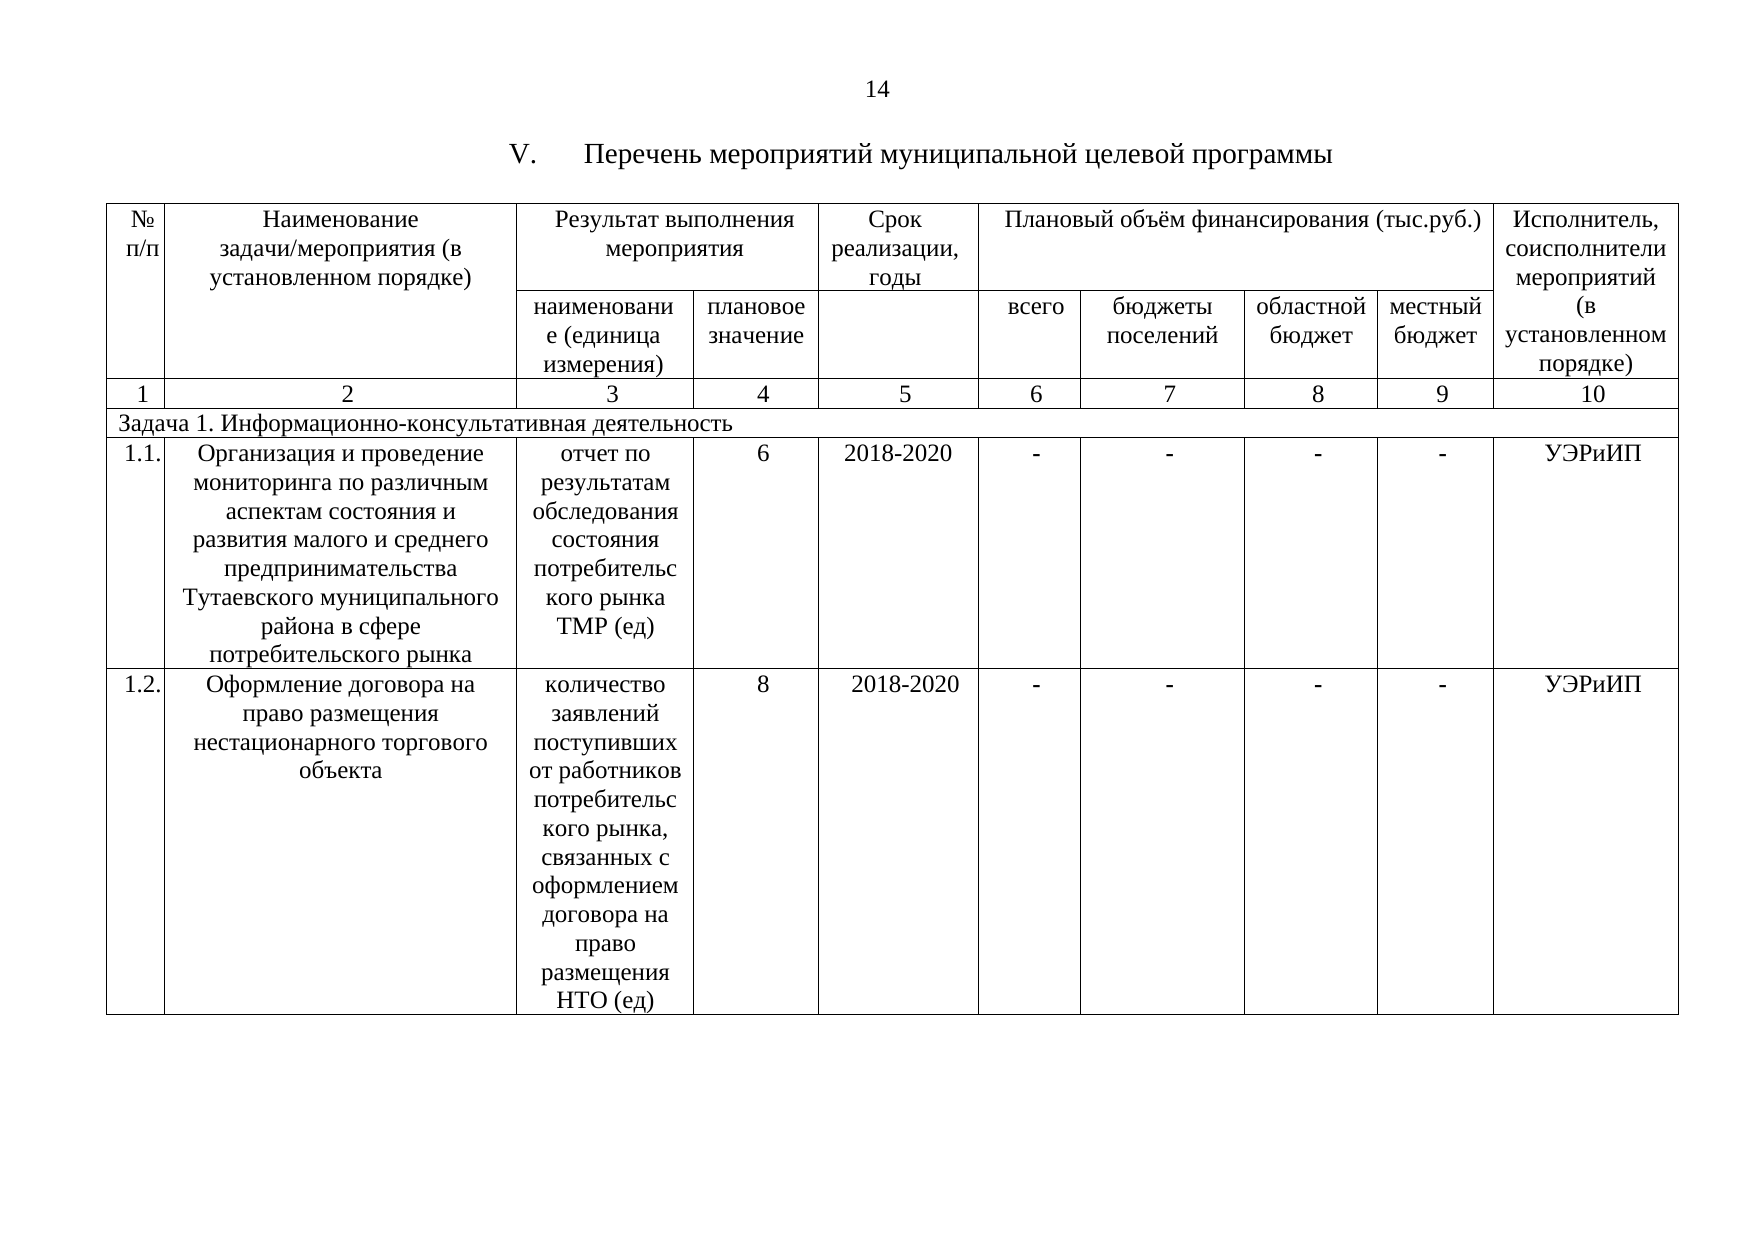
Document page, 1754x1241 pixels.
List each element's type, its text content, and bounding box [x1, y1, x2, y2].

table_cell - [1245, 669, 1377, 1014]
table_cell 8 [1245, 379, 1377, 407]
table_cell 1.2. [107, 669, 164, 1014]
table_cell местный бюджет [1378, 291, 1493, 378]
table_cell плановое значение [694, 291, 818, 378]
table_cell 1 [107, 379, 164, 407]
table_cell 7 [1081, 379, 1244, 407]
table_cell УЭРиИП [1494, 669, 1678, 1014]
table_cell 6 [979, 379, 1080, 407]
table_cell 2 [165, 379, 516, 407]
list Перечень мероприятий муниципальной целевой программы [192, 136, 1650, 169]
table_header Срок реализации, годы [819, 204, 978, 290]
table_cell - [979, 438, 1080, 668]
table_cell бюджеты поселений [1081, 291, 1244, 378]
table_cell - [1378, 438, 1493, 668]
table_cell 2018-2020 [819, 438, 978, 668]
table_cell [819, 291, 978, 378]
table_cell Оформление договора на право размещения нестационарного торгового объекта [165, 669, 516, 1014]
table_header Плановый объём финансирования (тыс.руб.) [979, 204, 1493, 290]
table_cell 3 [517, 379, 693, 407]
table_cell 10 [1494, 379, 1678, 407]
table_cell 1.1. [107, 438, 164, 668]
table_cell - [1245, 438, 1377, 668]
table_header № п/п [107, 204, 164, 378]
table_cell - [1081, 669, 1244, 1014]
table_cell всего [979, 291, 1080, 378]
table_header Исполнитель, соисполнители мероприятий (в установленном порядке) [1494, 204, 1678, 378]
table_cell 6 [694, 438, 818, 668]
table_cell Задача 1. Информационно-консультативная деятельность [107, 409, 1678, 437]
table_cell 9 [1378, 379, 1493, 407]
table_cell - [979, 669, 1080, 1014]
table_header Результат выполнения мероприятия [517, 204, 818, 290]
table_header Наименование задачи/мероприятия (в установленном порядке) [165, 204, 516, 378]
table_cell 5 [819, 379, 978, 407]
table_cell 4 [694, 379, 818, 407]
table_cell 8 [694, 669, 818, 1014]
table_cell наименование (единица измерения) [517, 291, 693, 378]
table_cell 2018-2020 [819, 669, 978, 1014]
table_cell - [1378, 669, 1493, 1014]
table_cell количество заявлений поступивших от работников потребительского рынка, связанных с оформлением договора на право размещения НТО (ед) [517, 669, 693, 1014]
table_cell - [1081, 438, 1244, 668]
table_cell отчет по результатам обследования состояния потребительского рынка ТМР (ед) [517, 438, 693, 668]
table_cell Организация и проведение мониторинга по различным аспектам состояния и развития малого и среднего предпринимательства Тутаевского муниципального района в сфере потребительского рынка [165, 438, 516, 668]
table_cell областной бюджет [1245, 291, 1377, 378]
table_cell УЭРиИП [1494, 438, 1678, 668]
